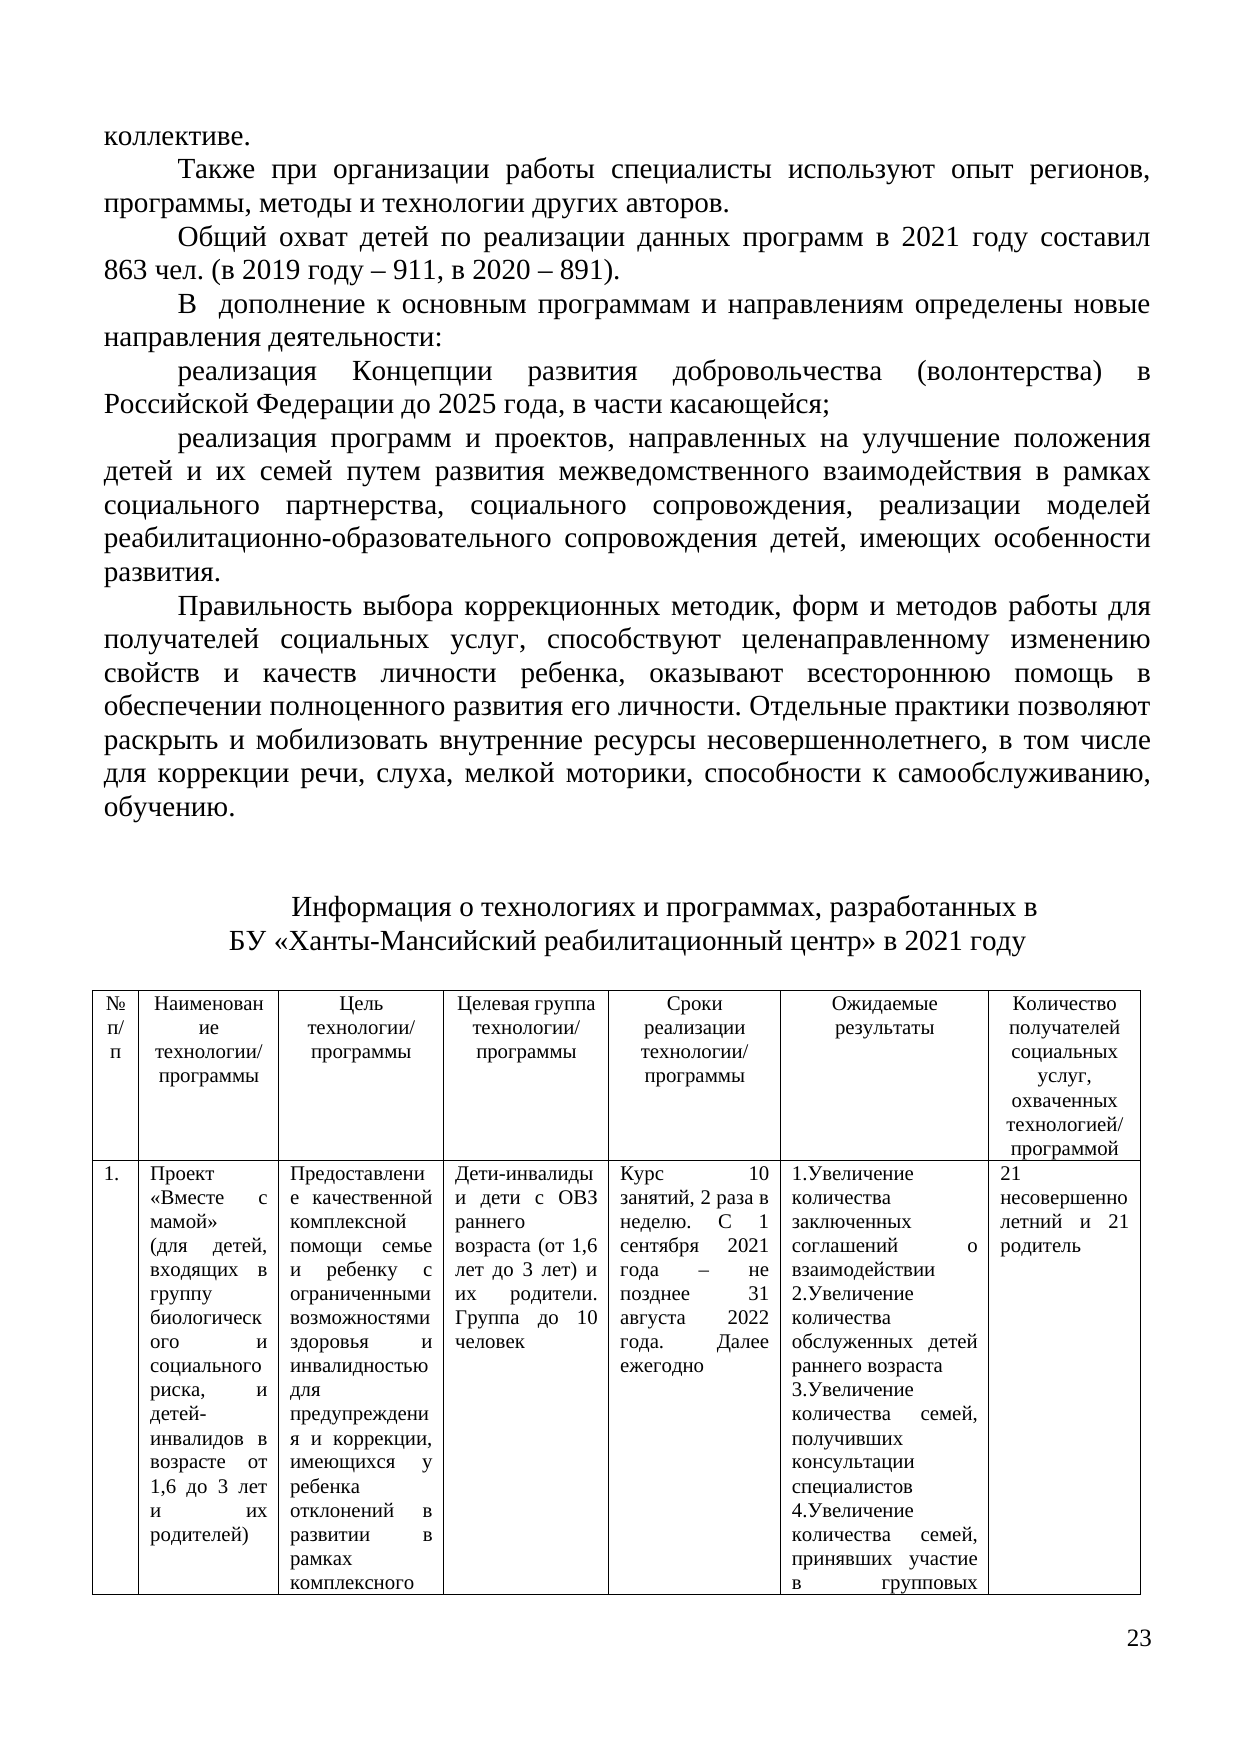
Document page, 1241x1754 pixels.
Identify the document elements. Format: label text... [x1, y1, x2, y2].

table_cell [989, 1161, 1140, 1594]
text реализация программ и проектов, направленных на улучшение положения детей и их семей путем развития межведомственного взаимодействия в рамках социального партнерства, социального сопровождения, реализации моделей реабилитационно-образовательного сопровождения детей, имеющих особенности развития. [103, 420, 1152, 588]
table_header Сроки реализации технологии/ программы [609, 991, 780, 1160]
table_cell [781, 1161, 988, 1594]
text Правильность выбора коррекционных методик, форм и методов работы для получателей социальных услуг, способствуют целенаправленному изменению свойств и качеств личности ребенка, оказывают всестороннюю помощь в обеспечении полноценного развития его личности. Отдельные практики позволяют раскрыть и мобилизовать внутренние ресурсы несовершеннолетнего, в том числе для коррекции речи, слуха, мелкой моторики, способности к самообслуживанию, обучению. [103, 588, 1152, 822]
text Общий охват детей по реализации данных программ в 2021 году составил 863 чел. (в 2019 году – 911, в 2020 – 891). [103, 219, 1152, 286]
table_header Количество получателей социальных услуг, охваченных технологией/ программой [989, 991, 1140, 1160]
table_header Наименование технологии/ программы [139, 991, 278, 1160]
table_header Ожидаемые результаты [781, 991, 988, 1160]
text Информация о технологиях и программах, разработанных в [103, 889, 1152, 923]
table_header Целевая группа технологии/ программы [444, 991, 608, 1160]
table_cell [139, 1161, 278, 1594]
table_cell 1. [93, 1161, 138, 1594]
text реализация Концепции развития добровольчества (волонтерства) в Российской Федерации до 2025 года, в части касающейся; [103, 353, 1152, 420]
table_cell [444, 1161, 608, 1594]
text В дополнение к основным программам и направлениям определены новые направления деятельности: [103, 286, 1152, 353]
text Также при организации работы специалисты используют опыт регионов, программы, методы и технологии других авторов. [103, 152, 1152, 219]
text БУ «Ханты-Мансийский реабилитационный центр» в 2021 году [103, 923, 1152, 957]
table_header Цель технологии/ программы [279, 991, 443, 1160]
table_header № п/п [93, 991, 138, 1160]
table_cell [279, 1161, 443, 1594]
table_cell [609, 1161, 780, 1594]
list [103, 118, 1152, 152]
